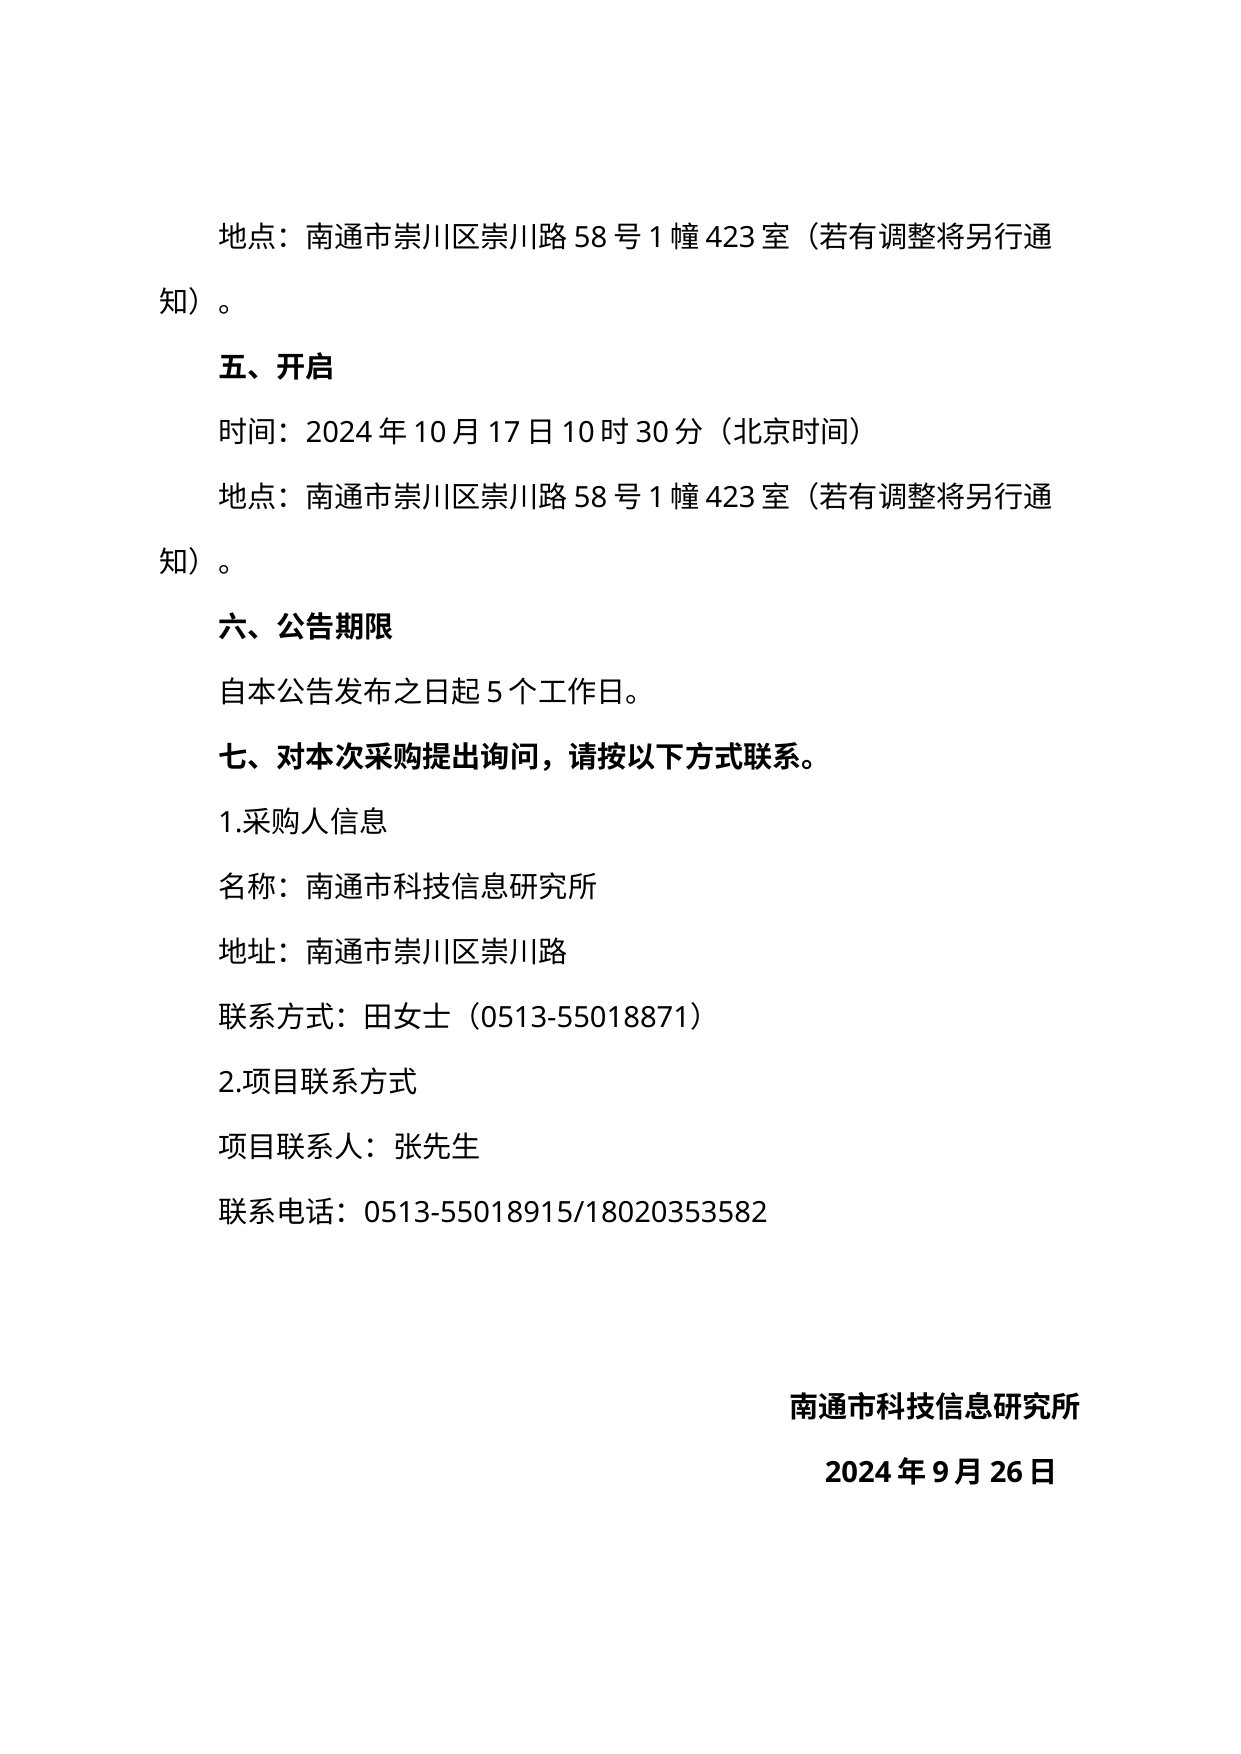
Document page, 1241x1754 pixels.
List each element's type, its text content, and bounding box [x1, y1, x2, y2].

text 地点：南通市崇川区崇川路58号1幢423室（若有调整将另行通知）。 [159, 202, 1081, 332]
text 联系方式：田女士（0513-55018871） [159, 982, 1081, 1047]
text 自本公告发布之日起5个工作日。 [159, 657, 1081, 722]
text 2.项目联系方式 [159, 1047, 1081, 1112]
text 六、公告期限 [159, 592, 1081, 657]
text 南通市科技信息研究所 [159, 1372, 1081, 1437]
text 名称：南通市科技信息研究所 [159, 852, 1081, 917]
text 2024年9月26日 [159, 1437, 1081, 1502]
text 地址：南通市崇川区崇川路 [159, 917, 1081, 982]
text 时间：2024年10月17日10时30分（北京时间） [159, 397, 1081, 462]
text 项目联系人：张先生 [159, 1112, 1081, 1177]
text 五、开启 [159, 332, 1081, 397]
text 1.采购人信息 [159, 787, 1081, 852]
text 联系电话：0513-55018915/18020353582 [159, 1177, 1081, 1242]
text 地点：南通市崇川区崇川路58号1幢423室（若有调整将另行通知）。 [159, 462, 1081, 592]
text 七、对本次采购提出询问，请按以下方式联系。 [159, 722, 1081, 787]
